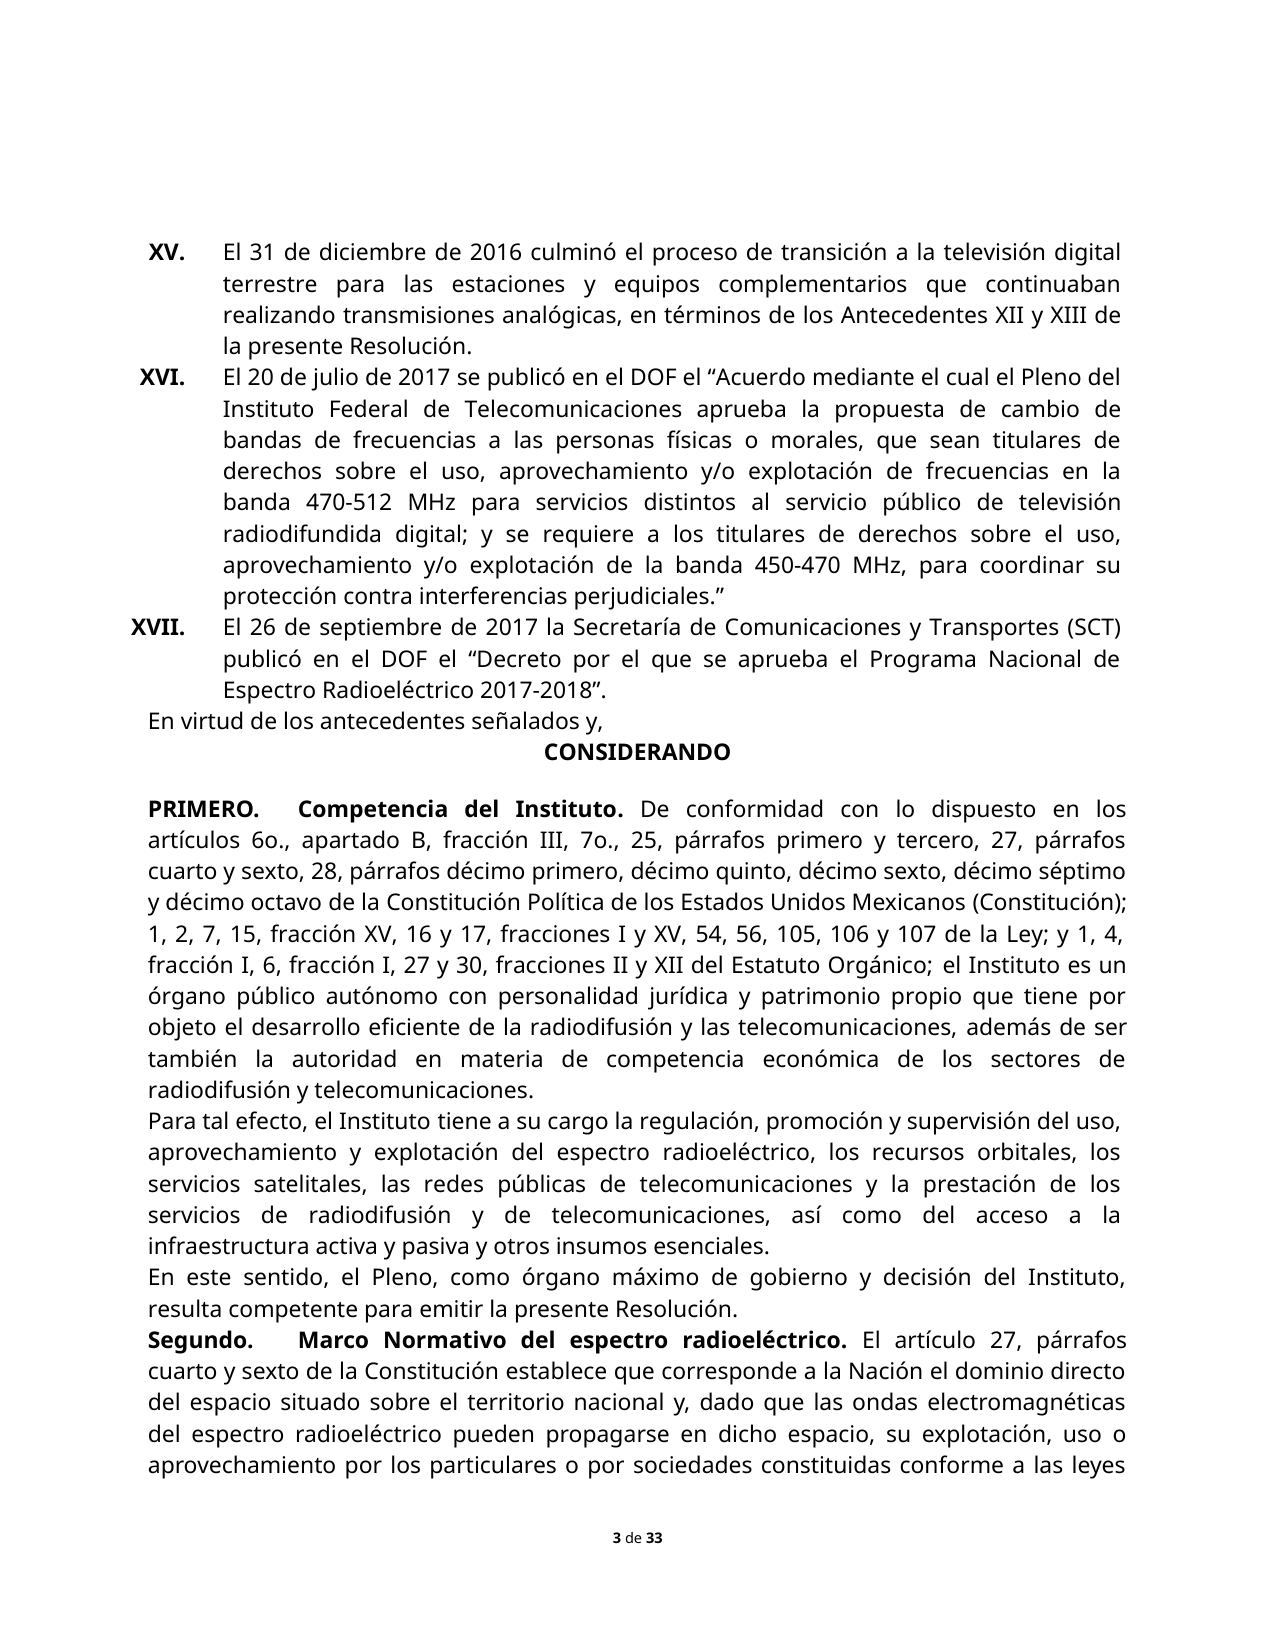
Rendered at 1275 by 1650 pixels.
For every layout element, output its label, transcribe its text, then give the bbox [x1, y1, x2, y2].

text Para tal efecto, el Instituto tiene a su cargo la regulación, promoción y supervisión del uso, aprovechamiento y explotación del espectro radioeléctrico, los recursos orbitales, los servicios satelitales, las redes públicas de telecomunicaciones y la prestación de los servicios de radiodifusión y de telecomunicaciones, así como del acceso a la infraestructura activa y pasiva y otros insumos esenciales. [148, 1105, 1122, 1261]
subtitle CONSIDERANDO [148, 736, 1127, 767]
list En este sentido, el Pleno, como órgano máximo de gobierno y decisión del Instituto, resulta competente para emitir la presente Resolución. [148, 1261, 1127, 1324]
list El 20 de julio de 2017 se publicó en el DOF el “Acuerdo mediante el cual el Pleno del Instituto Federal de Telecomunicaciones aprueba la propuesta de cambio de bandas de frecuencias a las personas físicas o morales, que sean titulares de derechos sobre el uso, aprovechamiento y/o explotación de frecuencias en la banda 470-512 MHz para servicios distintos al servicio público de televisión radiodifundida digital; y se requiere a los titulares de derechos sobre el uso, aprovechamiento y/o explotación de la banda 450-470 MHz, para coordinar su protección contra interferencias perjudiciales.” [185, 361, 1122, 611]
list El 31 de diciembre de 2016 culminó el proceso de transición a la televisión digital terrestre para las estaciones y equipos complementarios que continuaban realizando transmisiones analógicas, en términos de los Antecedentes XII y XIII de la presente Resolución. [185, 236, 1122, 361]
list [148, 1324, 1127, 1480]
list El 26 de septiembre de 2017 la Secretaría de Comunicaciones y Transportes (SCT) publicó en el DOF el “Decreto por el que se aprueba el Programa Nacional de Espectro Radioeléctrico 2017-2018”. [185, 611, 1122, 705]
text En virtud de los antecedentes señalados y, [148, 705, 1127, 736]
list Competencia del Instituto. De conformidad con lo dispuesto en los artículos 6o., apartado B, fracción III, 7o., 25, párrafos primero y tercero, 27, párrafos cuarto y sexto, 28, párrafos décimo primero, décimo quinto, décimo sexto, décimo séptimo y décimo octavo de la Constitución Política de los Estados Unidos Mexicanos (Constitución); 1, 2, 7, 15, fracción XV, 16 y 17, fracciones I y XV, 54, 56, 105, 106 y 107 de la Ley; y 1, 4, fracción I, 6, fracción I, 27 y 30, fracciones II y XII del Estatuto Orgánico; el Instituto es un órgano público autónomo con personalidad jurídica y patrimonio propio que tiene por objeto el desarrollo eficiente de la radiodifusión y las telecomunicaciones, además de ser también la autoridad en materia de competencia económica de los sectores de radiodifusión y telecomunicaciones. [148, 792, 1127, 1105]
